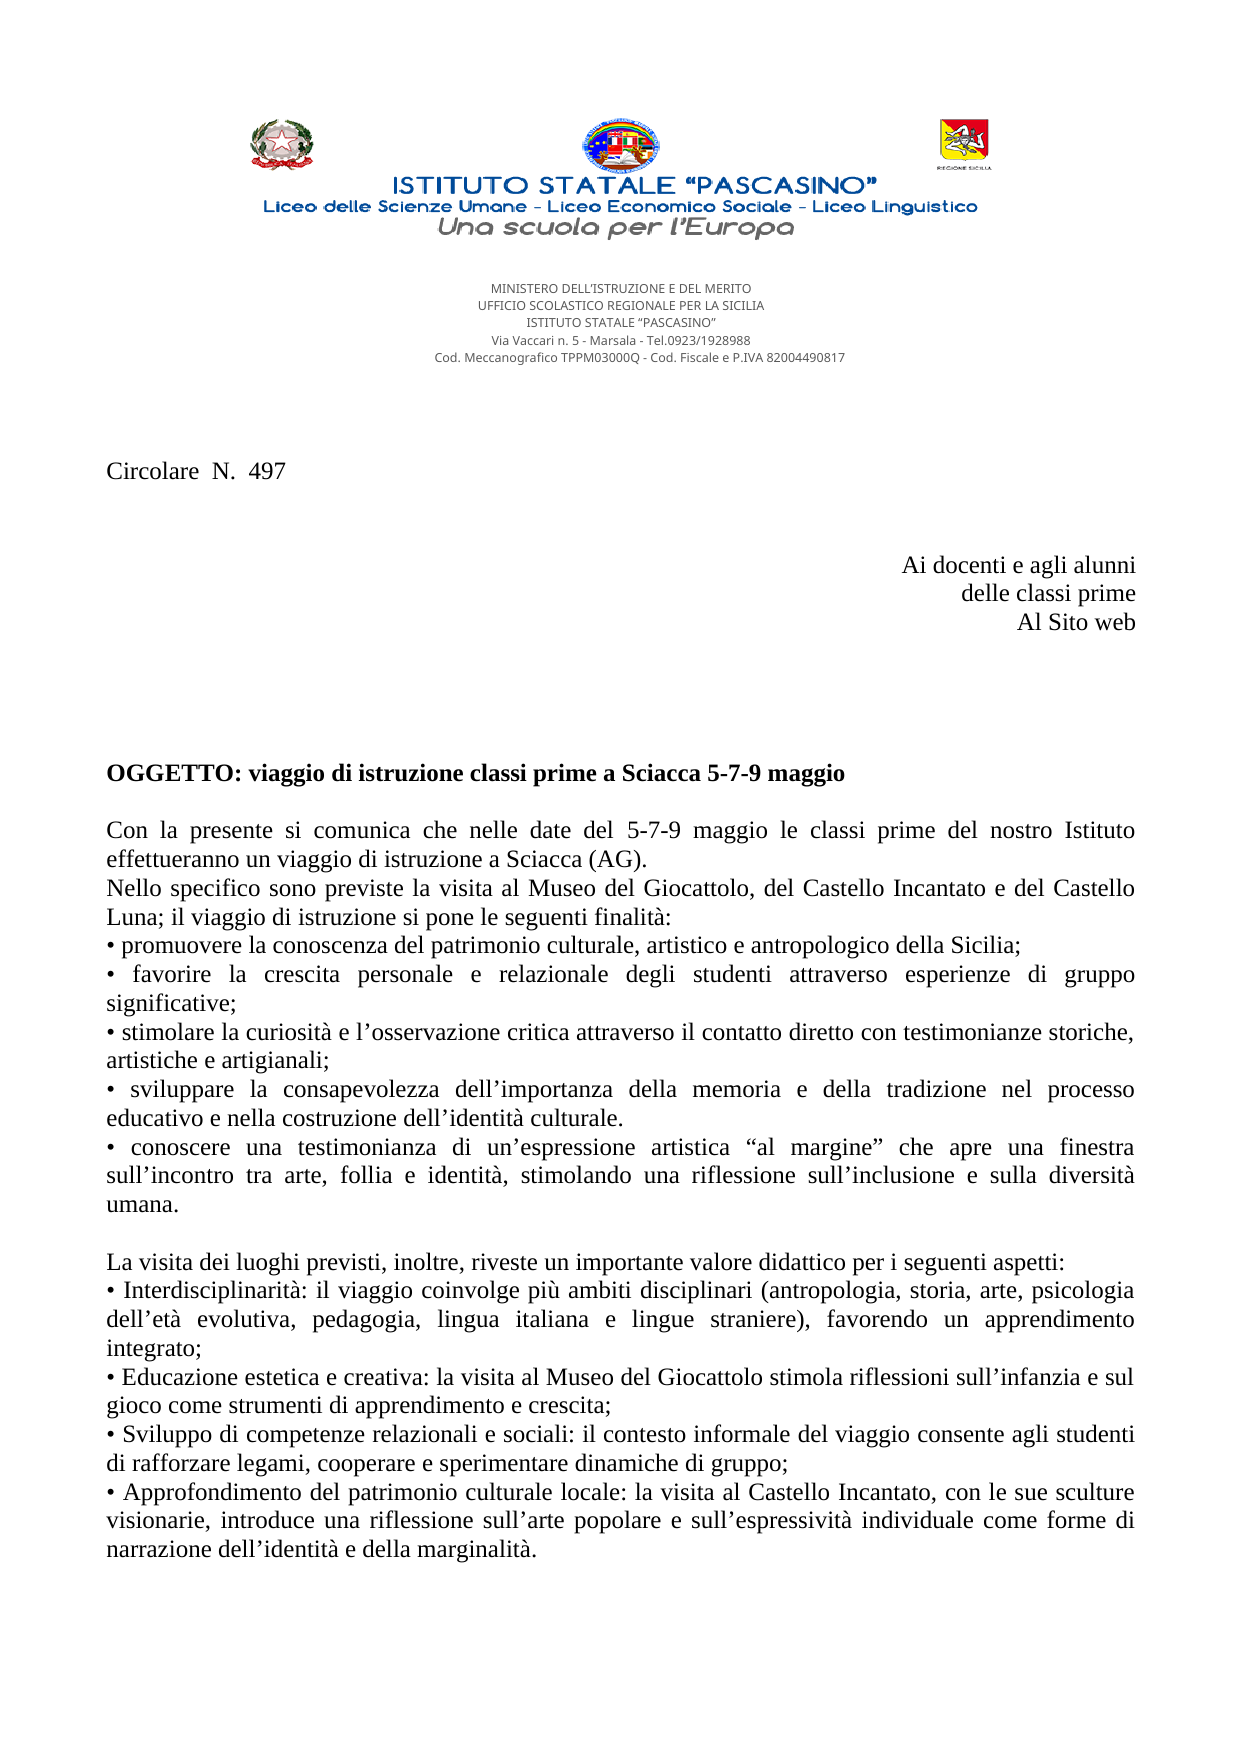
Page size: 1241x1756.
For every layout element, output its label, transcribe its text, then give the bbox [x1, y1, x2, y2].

text • Approfondimento del patrimonio culturale locale: la visita al Castello Incantato, con le sue sculture visionarie, introduce una riflessione sull’arte popolare e sull’espressività individuale come forme di narrazione dell’identità e della marginalità. [106, 1477, 1136, 1563]
text Circolare N. 497 [106, 456, 1136, 485]
text Ai docenti e agli alunni [106, 550, 1136, 578]
text • favorire la crescita personale e relazionale degli studenti attraverso esperienze di gruppo significative; [106, 959, 1136, 1017]
text MINISTERO DELL’ISTRUZIONE E DEL MERITO [106, 280, 1136, 297]
text • sviluppare la consapevolezza dell’importanza della memoria e della tradizione nel processo educativo e nella costruzione dell’identità culturale. [106, 1074, 1136, 1132]
text • stimolare la curiosità e l’osservazione critica attraverso il contatto diretto con testimonianze storiche, artistiche e artigianali; [106, 1017, 1136, 1074]
text Via Vaccari n. 5 - Marsala - Tel.0923/1928988 [106, 332, 1136, 349]
text • Educazione estetica e creativa: la visita al Museo del Giocattolo stimola riflessioni sull’infanzia e sul gioco come strumenti di apprendimento e crescita; [106, 1362, 1136, 1419]
text • Interdisciplinarità: il viaggio coinvolge più ambiti disciplinari (antropologia, storia, arte, psicologia dell’età evolutiva, pedagogia, lingua italiana e lingue straniere), favorendo un apprendimento integrato; [106, 1276, 1136, 1362]
text Cod. Meccanografico TPPM03000Q - Cod. Fiscale e P.IVA 82004490817 [144, 349, 1136, 366]
text Al Sito web [106, 607, 1136, 636]
text • Sviluppo di competenze relazionali e sociali: il contesto informale del viaggio consente agli studenti di rafforzare legami, cooperare e sperimentare dinamiche di gruppo; [106, 1419, 1136, 1477]
text OGGETTO: viaggio di istruzione classi prime a Sciacca 5-7-9 maggio [106, 758, 1136, 787]
text delle classi prime [106, 578, 1136, 607]
text Nello specifico sono previste la visita al Museo del Giocattolo, del Castello Incantato e del Castello Luna; il viaggio di istruzione si pone le seguenti finalità: [106, 873, 1136, 931]
picture [248, 117, 995, 241]
text La visita dei luoghi previsti, inoltre, riveste un importante valore didattico per i seguenti aspetti: [106, 1247, 1136, 1276]
text UFFICIO SCOLASTICO REGIONALE PER LA SICILIA [106, 297, 1136, 314]
text • promuovere la conoscenza del patrimonio culturale, artistico e antropologico della Sicilia; [106, 931, 1136, 959]
list ISTITUTO STATALE “PASCASINO” [106, 314, 1136, 331]
text Con la presente si comunica che nelle date del 5-7-9 maggio le classi prime del nostro Istituto effettueranno un viaggio di istruzione a Sciacca (AG). [106, 816, 1136, 873]
text • conoscere una testimonianza di un’espressione artistica “al margine” che apre una finestra sull’incontro tra arte, follia e identità, stimolando una riflessione sull’inclusione e sulla diversità umana. [106, 1132, 1136, 1218]
